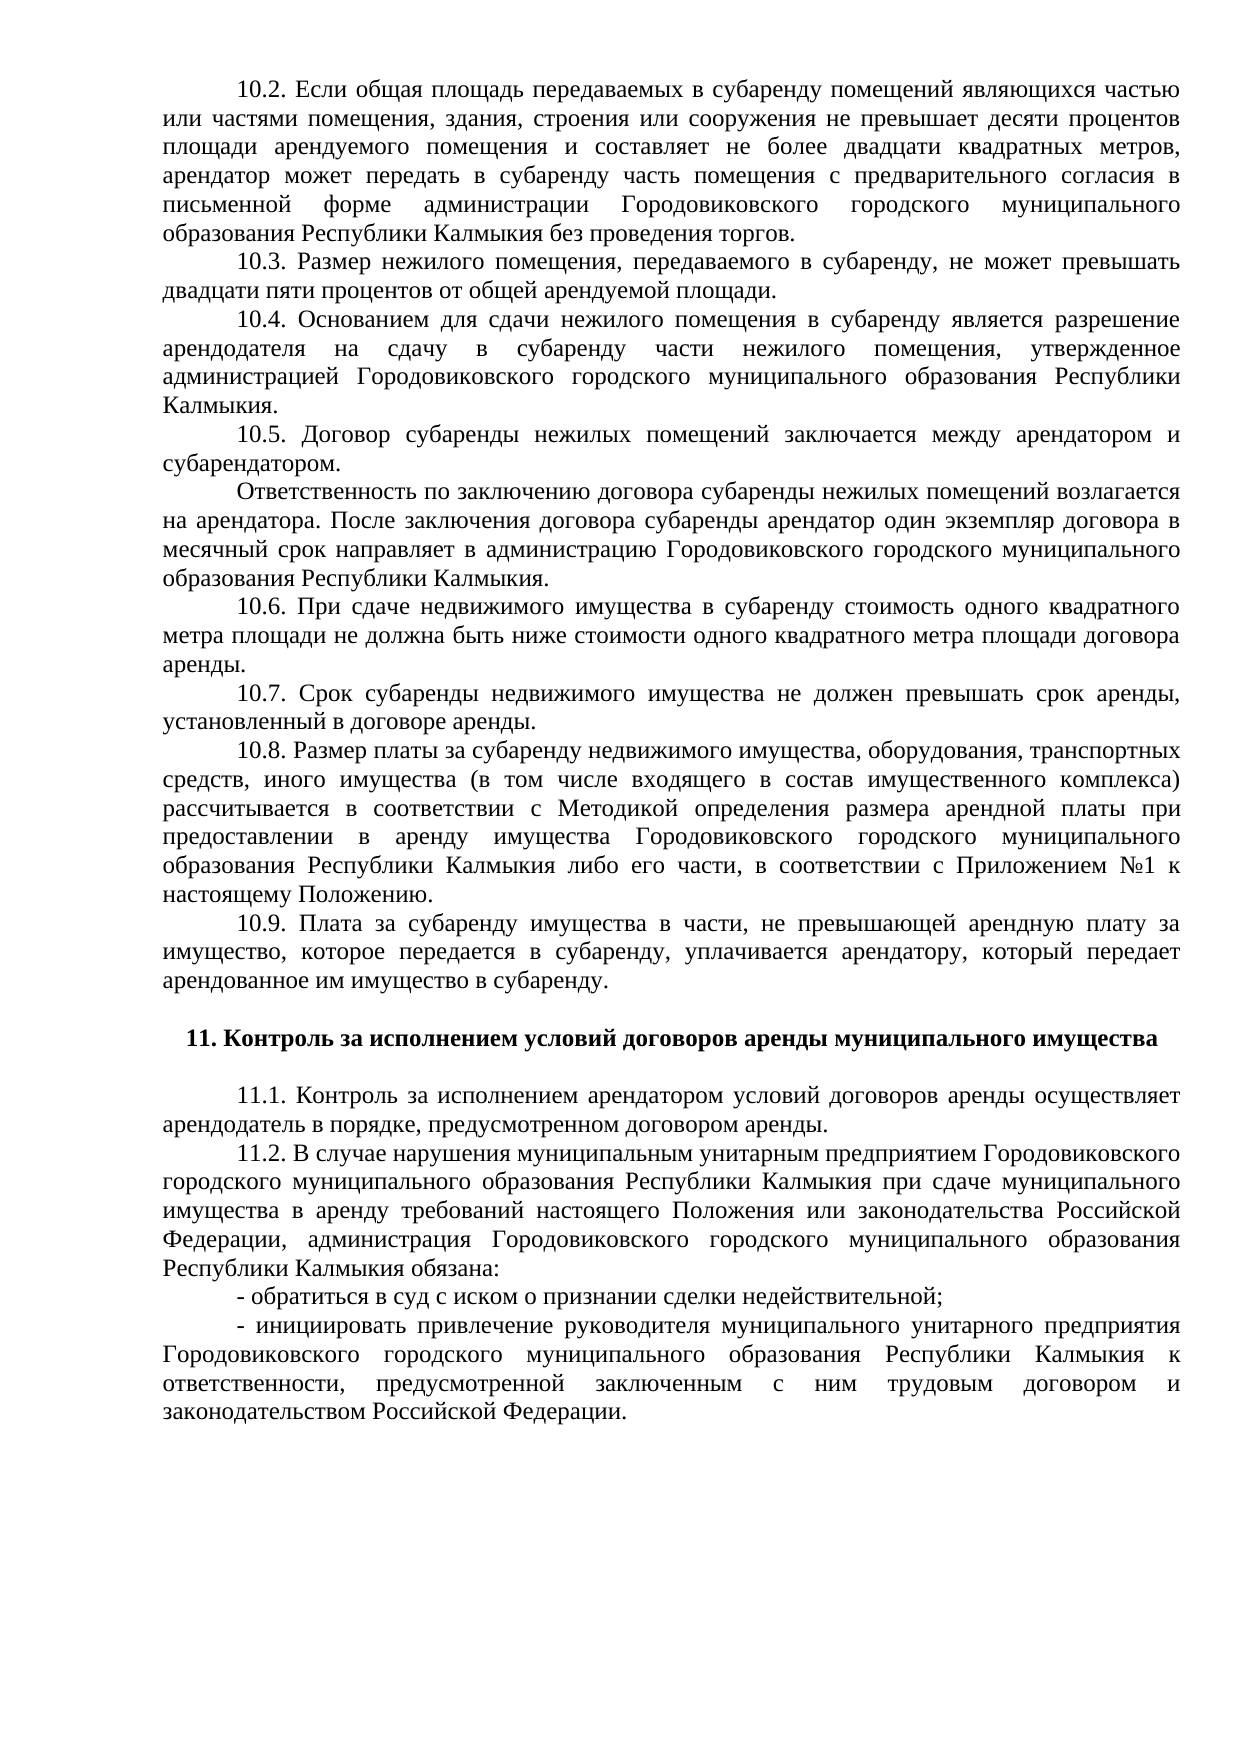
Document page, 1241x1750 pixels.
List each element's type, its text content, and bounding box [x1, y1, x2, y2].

text 10.5. Договор субаренды нежилых помещений заключается между арендатором и субарендатором. [162, 419, 1181, 476]
text 10.3. Размер нежилого помещения, передаваемого в субаренду, не может превышать двадцати пяти процентов от общей арендуемой площади. [162, 246, 1181, 304]
text 10.6. При сдаче недвижимого имущества в субаренду стоимость одного квадратного метра площади не должна быть ниже стоимости одного квадратного метра площади договора аренды. [162, 591, 1181, 678]
text 10.2. Если общая площадь передаваемых в субаренду помещений являющихся частью или частями помещения, здания, строения или сооружения не превышает десяти процентов площади арендуемого помещения и составляет не более двадцати квадратных метров, арендатор может передать в субаренду часть помещения с предварительного согласия в письменной форме администрации Городовиковского городского муниципального образования Республики Калмыкия без проведения торгов. [162, 74, 1181, 246]
text - инициировать привлечение руководителя муниципального унитарного предприятия Городовиковского городского муниципального образования Республики Калмыкия к ответственности, предусмотренной заключенным с ним трудовым договором и законодательством Российской Федерации. [162, 1310, 1181, 1425]
text 11.2. В случае нарушения муниципальным унитарным предприятием Городовиковского городского муниципального образования Республики Калмыкия при сдаче муниципального имущества в аренду требований настоящего Положения или законодательства Российской Федерации, администрация Городовиковского городского муниципального образования Республики Калмыкия обязана: [162, 1138, 1181, 1281]
text 10.9. Плата за субаренду имущества в части, не превышающей арендную плату за имущество, которое передается в субаренду, уплачивается арендатору, который передает арендованное им имущество в субаренду. [162, 908, 1181, 994]
text Ответственность по заключению договора субаренды нежилых помещений возлагается на арендатора. После заключения договора субаренды арендатор один экземпляр договора в месячный срок направляет в администрацию Городовиковского городского муниципального образования Республики Калмыкия. [162, 476, 1181, 591]
text 10.8. Размер платы за субаренду недвижимого имущества, оборудования, транспортных средств, иного имущества (в том числе входящего в состав имущественного комплекса) рассчитывается в соответствии с Методикой определения размера арендной платы при предоставлении в аренду имущества Городовиковского городского муниципального образования Республики Калмыкия либо его части, в соответствии с Приложением №1 к настоящему Положению. [162, 735, 1181, 908]
text 11.1. Контроль за исполнением арендатором условий договоров аренды осуществляет арендодатель в порядке, предусмотренном договором аренды. [162, 1080, 1181, 1138]
text 10.7. Срок субаренды недвижимого имущества не должен превышать срок аренды, установленный в договоре аренды. [162, 678, 1181, 735]
text 11. Контроль за исполнением условий договоров аренды муниципального имущества [162, 1023, 1181, 1051]
text 10.4. Основанием для сдачи нежилого помещения в субаренду является разрешение арендодателя на сдачу в субаренду части нежилого помещения, утвержденное администрацией Городовиковского городского муниципального образования Республики Калмыкия. [162, 304, 1181, 419]
text - обратиться в суд с иском о признании сделки недействительной; [162, 1281, 1181, 1310]
